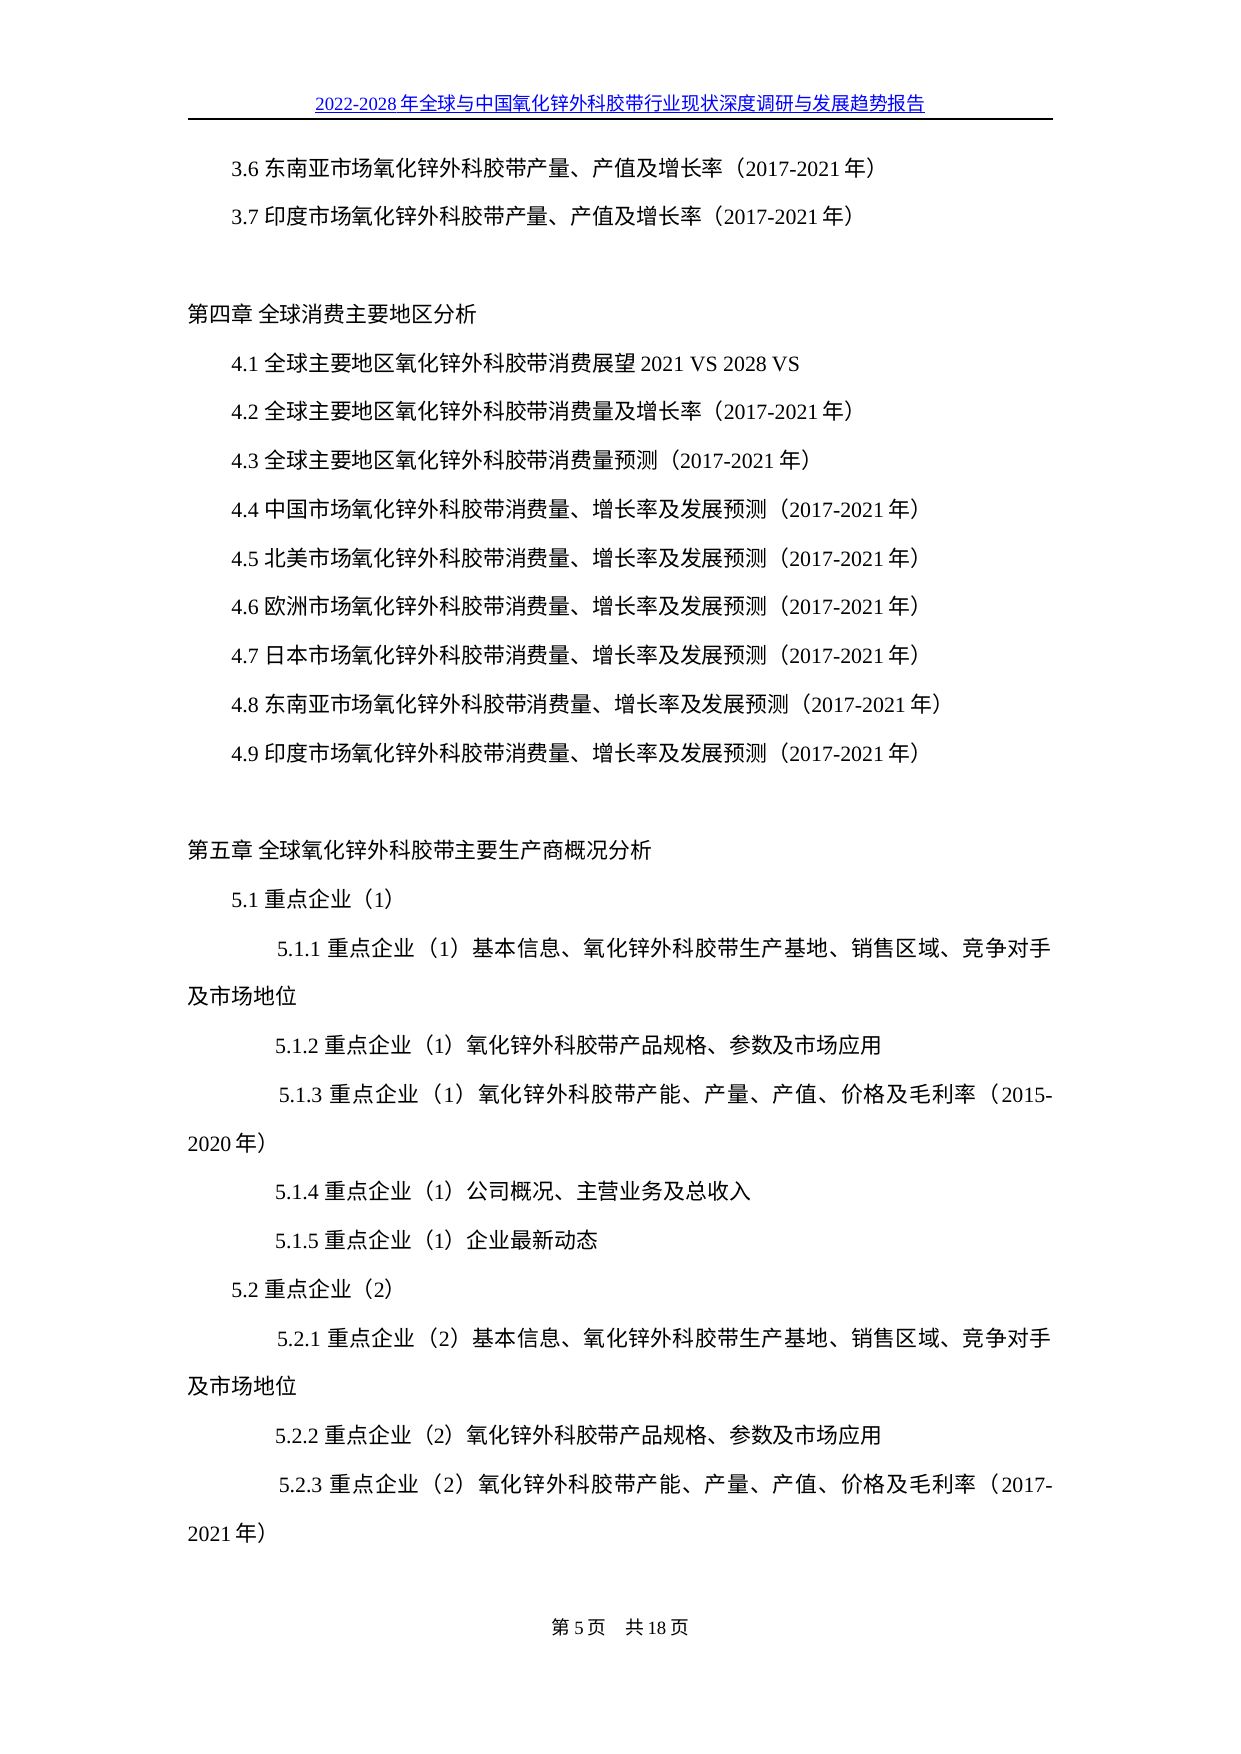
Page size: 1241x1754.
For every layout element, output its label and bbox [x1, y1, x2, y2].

text [187, 150, 1053, 1548]
